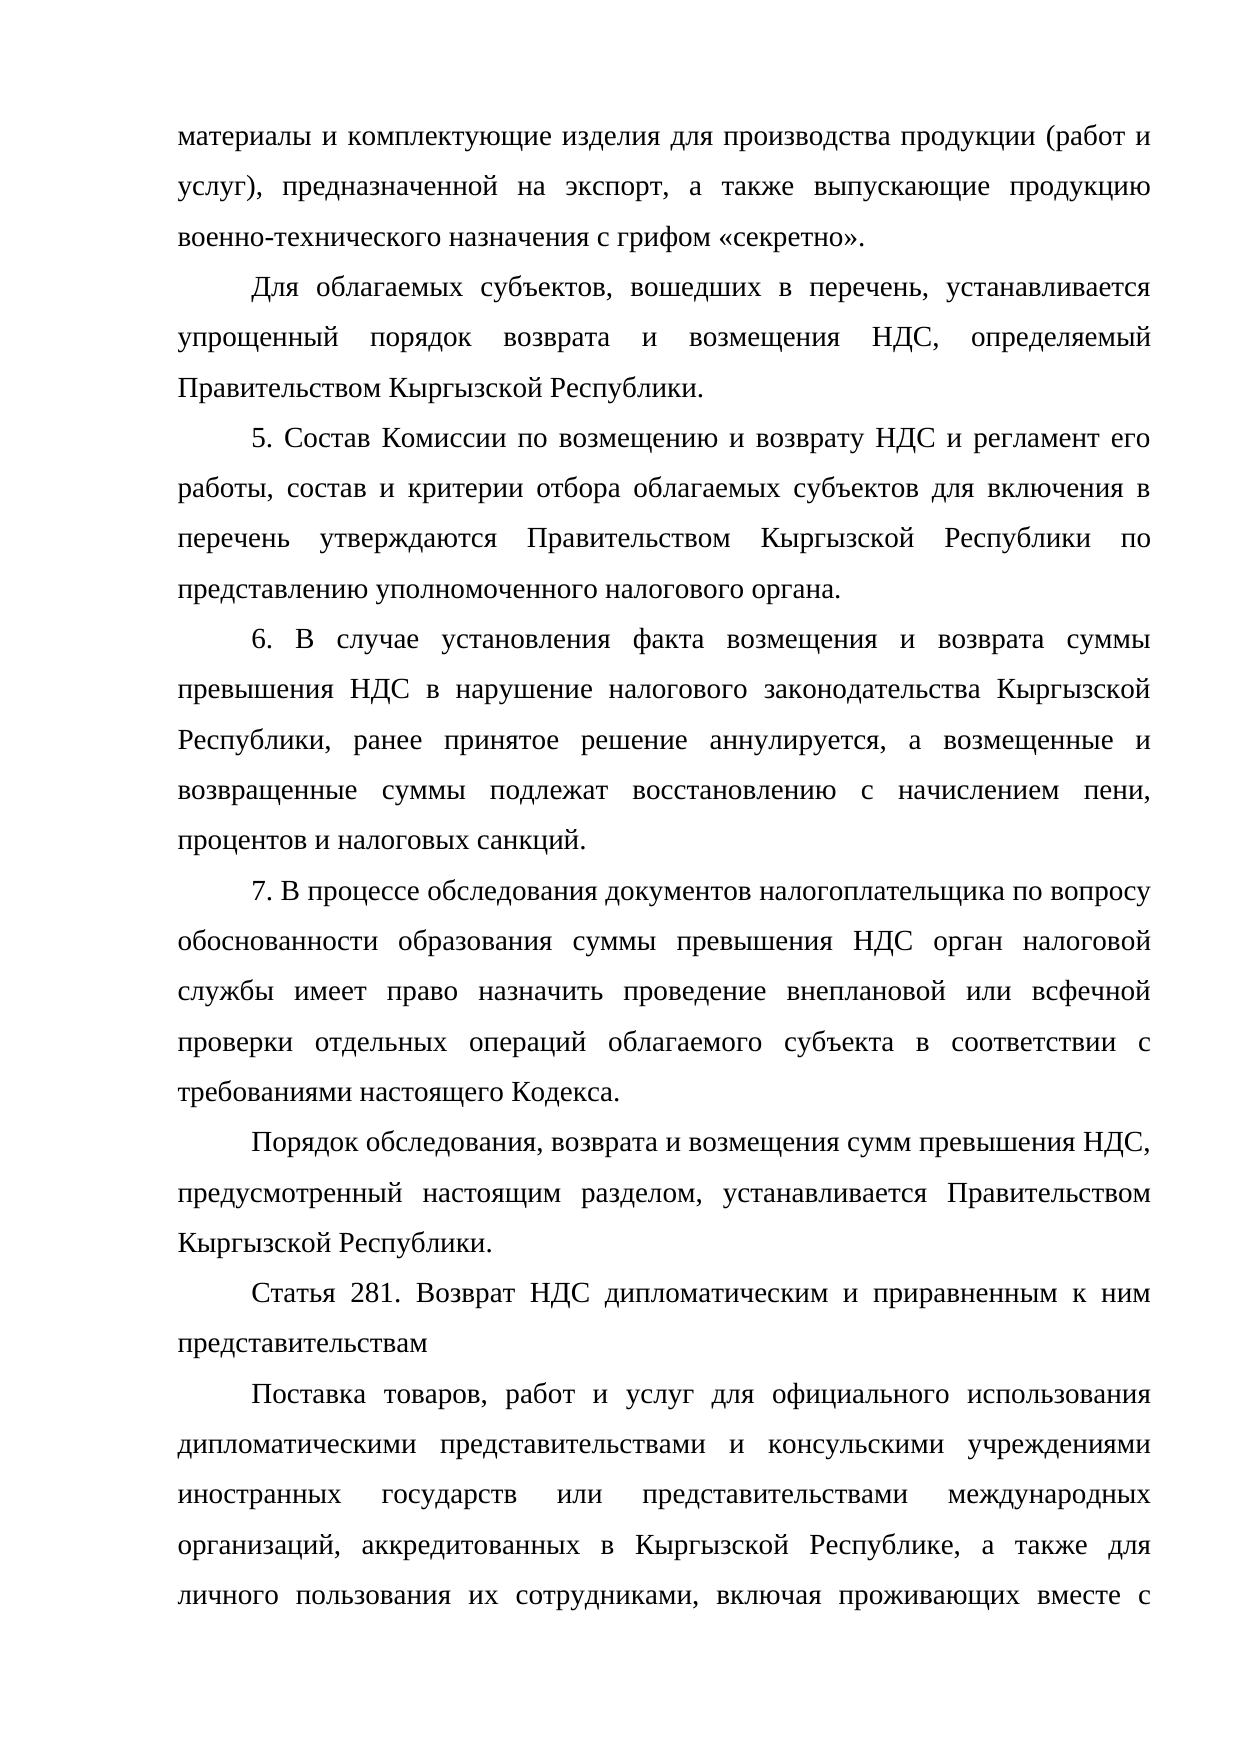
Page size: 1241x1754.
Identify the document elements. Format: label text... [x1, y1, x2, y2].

text 7. В процессе обследования документов налогоплательщика по вопросу обоснованности образования суммы превышения НДС орган налоговой службы имеет право назначить проведение внеплановой или всфечной проверки отдельных операций облагаемого субъекта в соответствии с требованиями настоящего Кодекса. [177, 873, 1152, 1108]
text Статья 281. Возврат НДС дипломатическим и приравненным к ним представительствам [177, 1275, 1152, 1359]
text Для облагаемых субъектов, вошедших в перечень, устанавливается упрощенный порядок возврата и возмещения НДС, определяемый Правительством Кыргызской Республики. [177, 269, 1152, 403]
text 6. В случае установления факта возмещения и возврата суммы превышения НДС в нарушение налогового законодательства Кыргызской Республики, ранее принятое решение аннулируется, а возмещенные и возвращенные суммы подлежат восстановлению с начислением пени, процентов и налоговых санкций. [177, 621, 1152, 856]
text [177, 118, 1152, 252]
text Порядок обследования, возврата и возмещения сумм превышения НДС, предусмотренный настоящим разделом, устанавливается Правительством Кыргызской Республики. [177, 1124, 1152, 1258]
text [177, 1376, 1152, 1611]
text 5. Состав Комиссии по возмещению и возврату НДС и регламент его работы, состав и критерии отбора облагаемых субъектов для включения в перечень утверждаются Правительством Кыргызской Республики по представлению уполномоченного налогового органа. [177, 420, 1152, 604]
